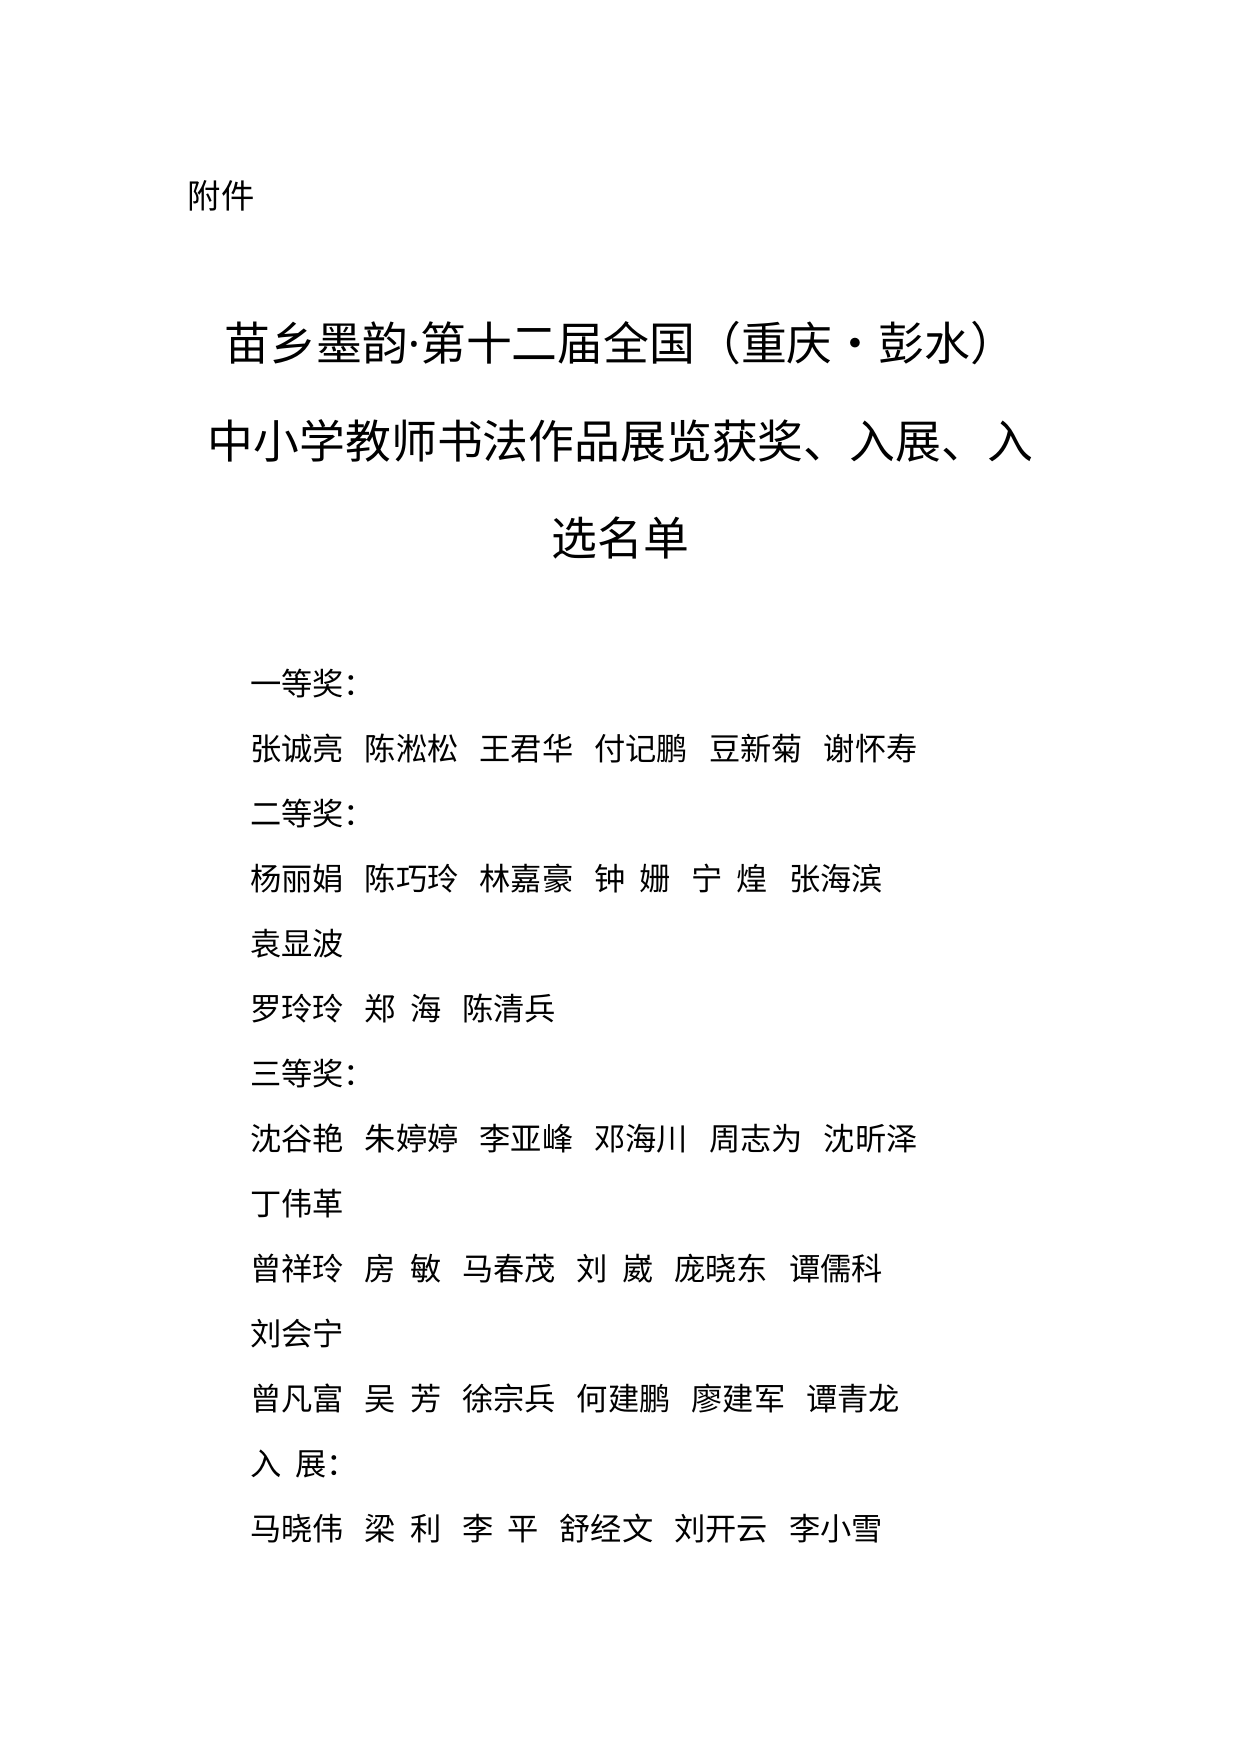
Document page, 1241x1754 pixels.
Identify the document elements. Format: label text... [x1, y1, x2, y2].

text 曾凡富 吴 芳 徐宗兵 何建鹏 廖建军 谭青龙 [187, 1364, 1053, 1429]
text 刘会宁 [187, 1299, 1053, 1364]
text 中小学教师书法作品展览获奖、入展、入选名单 [187, 389, 1053, 584]
text 袁显波 [187, 909, 1053, 974]
text 附件 [187, 162, 1053, 227]
text 三等奖： [187, 1039, 1053, 1104]
text 入 展： [187, 1429, 1053, 1494]
text 曾祥玲 房 敏 马春茂 刘 崴 庞晓东 谭儒科 [187, 1234, 1053, 1299]
text 二等奖： [187, 779, 1053, 844]
text 马晓伟 梁 利 李 平 舒经文 刘开云 李小雪 [187, 1494, 1053, 1559]
text 杨丽娟 陈巧玲 林嘉豪 钟 姗 宁 煌 张海滨 [187, 844, 1053, 909]
text 苗乡墨韵·第十二届全国（重庆•彭水） [187, 292, 1053, 389]
text 一等奖： [187, 649, 1053, 714]
text 罗玲玲 郑 海 陈清兵 [187, 974, 1053, 1039]
text 沈谷艳 朱婷婷 李亚峰 邓海川 周志为 沈昕泽 [187, 1104, 1053, 1169]
text 丁伟革 [187, 1169, 1053, 1234]
text 张诚亮 陈淞松 王君华 付记鹏 豆新菊 谢怀寿 [187, 714, 1053, 779]
